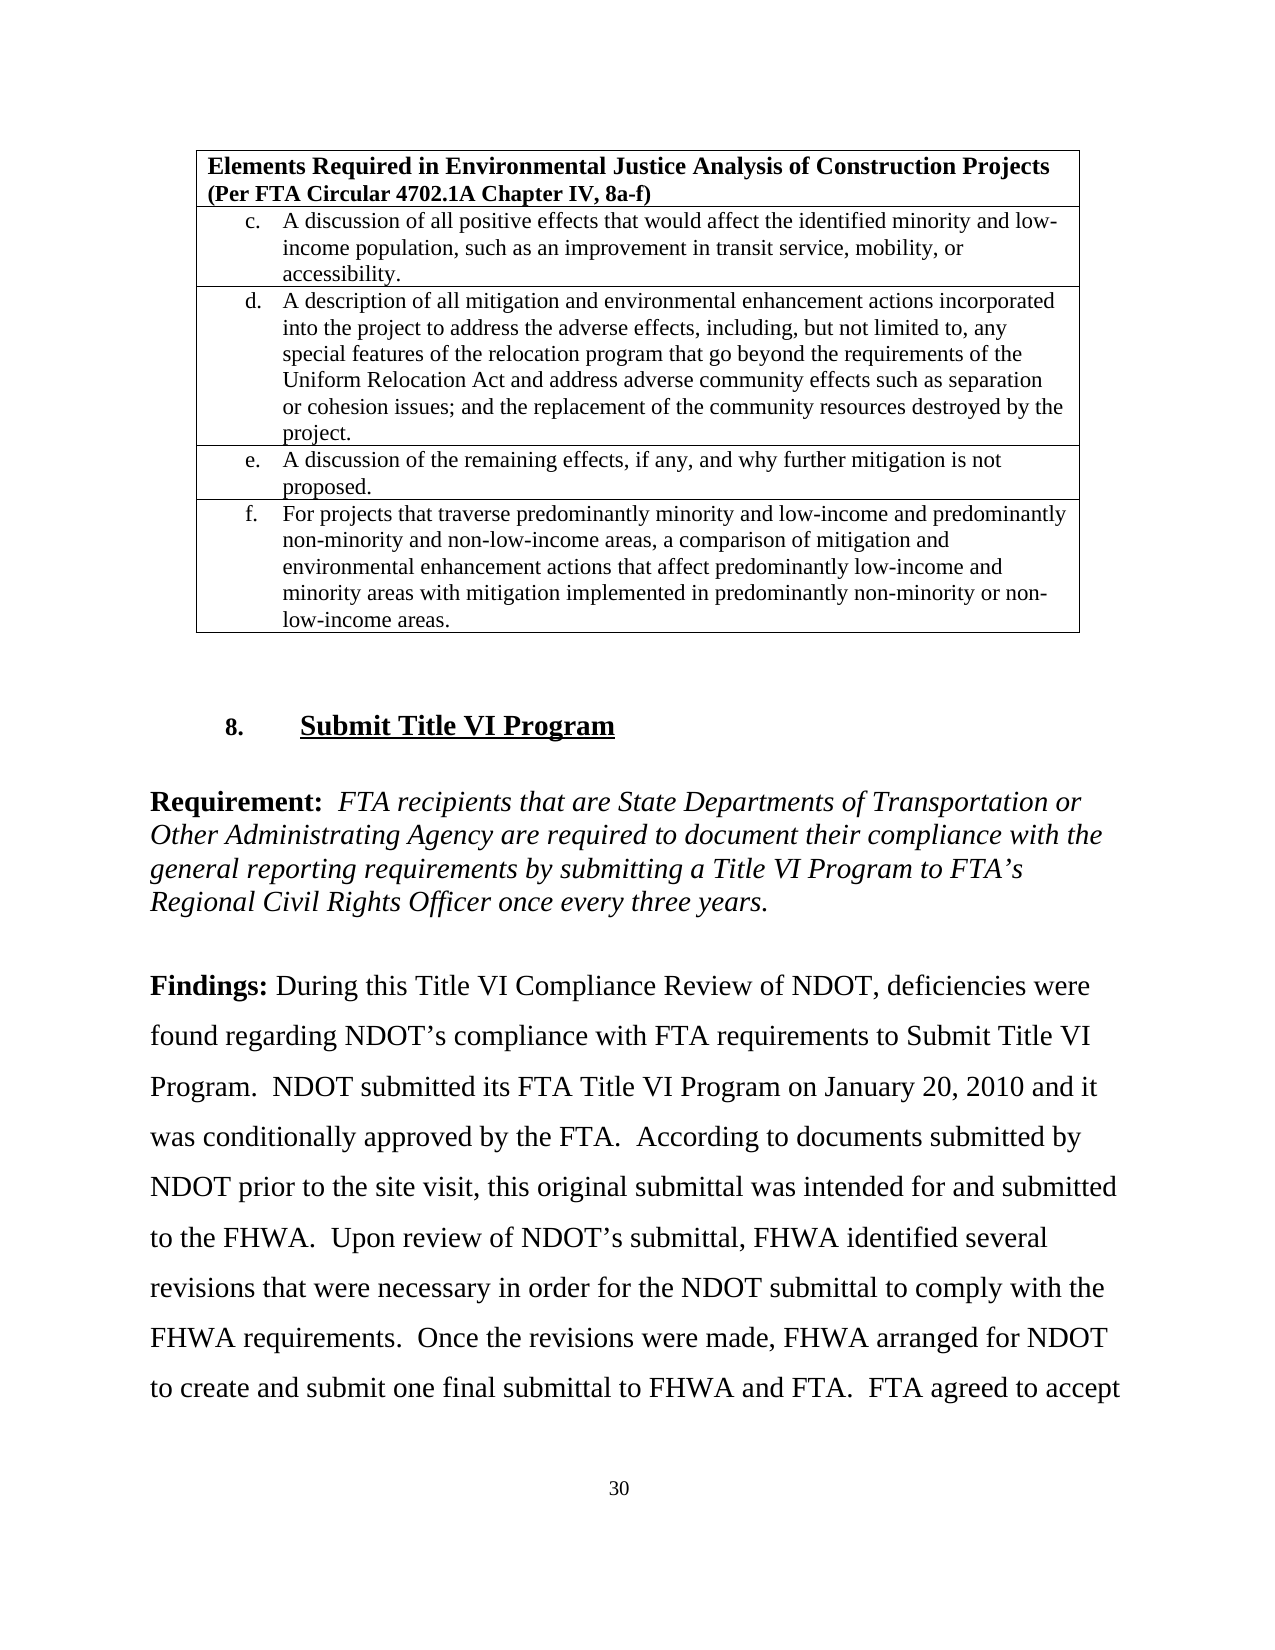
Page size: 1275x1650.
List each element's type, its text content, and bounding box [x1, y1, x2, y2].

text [150, 968, 1125, 1404]
table_cell For projects that traverse predominantly minority and low-income and predominantly non-minority and non-low-income areas, a comparison of mitigation and environmental enhancement actions that affect predominantly low-income and minority areas with mitigation implemented in predominantly non-minority or non-low-income areas. [197, 500, 1079, 632]
table_cell A discussion of all positive effects that would affect the identified minority and low-income population, such as an improvement in transit service, mobility, or accessibility. [197, 207, 1079, 286]
table_header Elements Required in Environmental Justice Analysis of Construction Projects (Per FTA Circular 4702.1A Chapter IV, 8a-f) [197, 151, 1079, 206]
text Requirement: FTA recipients that are State Departments of Transportation or Other Administrating Agency are required to document their compliance with the general reporting requirements by submitting a Title VI Program to FTA’s Regional Civil Rights Officer once every three years. [150, 784, 1125, 918]
table_cell A description of all mitigation and environmental enhancement actions incorporated into the project to address the adverse effects, including, but not limited to, any special features of the relocation program that go beyond the requirements of the Uniform Relocation Act and address adverse community effects such as separation or cohesion issues; and the replacement of the community resources destroyed by the project. [197, 287, 1079, 445]
text Submit Title VI Program [225, 708, 1125, 742]
table_cell A discussion of the remaining effects, if any, and why further mitigation is not proposed. [197, 446, 1079, 499]
